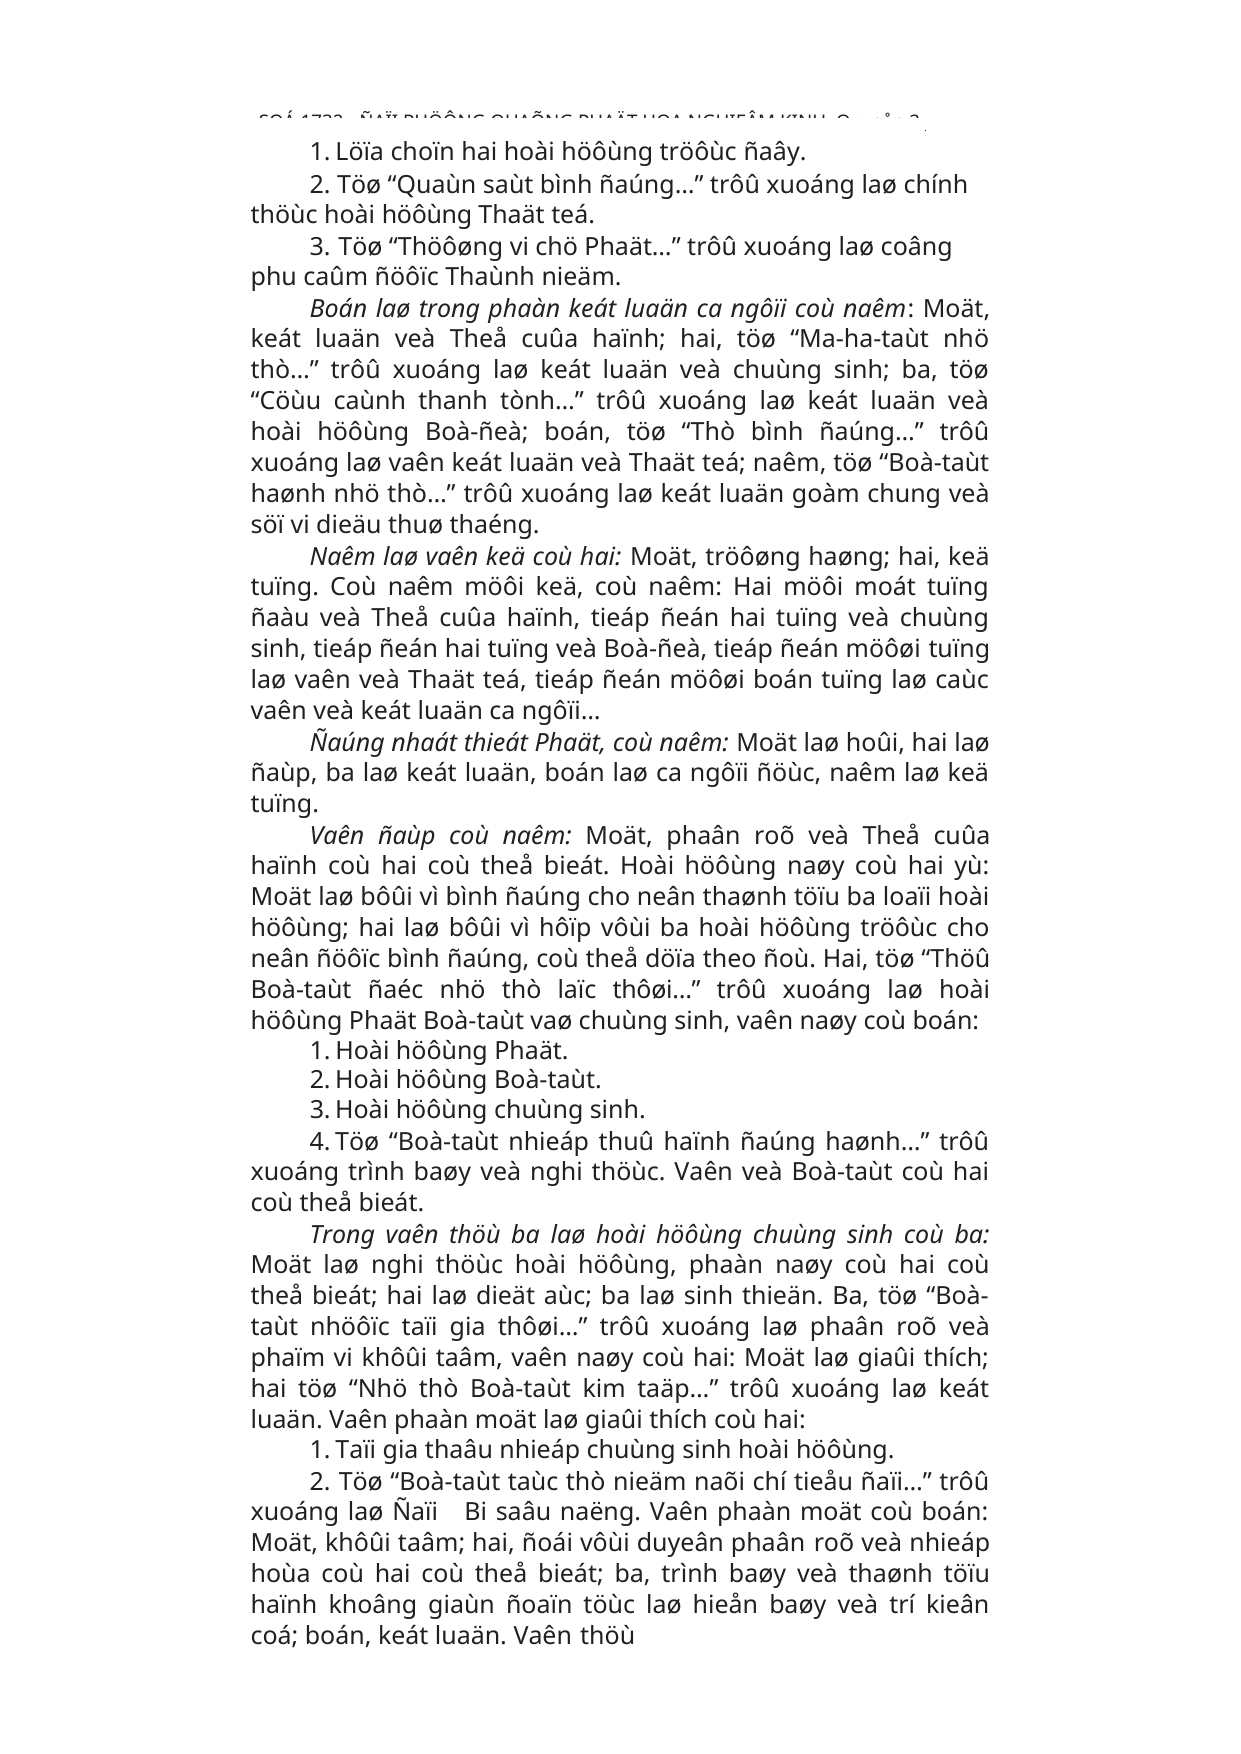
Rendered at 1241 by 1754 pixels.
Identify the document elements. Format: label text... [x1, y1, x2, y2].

list Töø “Thöôøng vi chö Phaät…” trôû xuoáng laø coâng phu caûm ñöôïc Thaùnh nieäm. [250, 230, 990, 292]
list Taïi gia thaâu nhieáp chuùng sinh hoài höôùng. [309, 1436, 1065, 1464]
text Ñaúng nhaát thieát Phaät, coù naêm: Moät laø hoûi, hai laø ñaùp, ba laø keát luaän, boán laø ca ngôïi ñöùc, naêm laø keä tuïng. [250, 727, 990, 820]
list Töø “Quaùn saùt bình ñaúng…” trôû xuoáng laø chính thöùc hoài höôùng Thaät teá. [250, 168, 990, 230]
list Löïa choïn hai hoài höôùng tröôùc ñaây. [309, 134, 1065, 167]
list Töø “Boà-taùt taùc thò nieäm naõi chí tieåu ñaïi…” trôû xuoáng laø Ñaïi Bi saâu naëng. Vaên phaàn moät coù boán: Moät, khôûi taâm; hai, ñoái vôùi duyeân phaân roõ veà nhieáp hoùa coù hai coù theå bieát; ba, trình baøy veà thaønh töïu haïnh khoâng giaùn ñoaïn töùc laø hieån baøy veà trí kieân coá; boán, keát luaän. Vaên thöù [250, 1465, 990, 1652]
list Hoài höôùng Phaät. [309, 1037, 1065, 1065]
list Töø “Boà-taùt nhieáp thuû haïnh ñaúng haønh…” trôû xuoáng trình baøy veà nghi thöùc. Vaên veà Boà-taùt coù hai coù theå bieát. [250, 1126, 990, 1219]
list Hoài höôùng Boà-taùt. [309, 1065, 1065, 1094]
text Trong vaên thöù ba laø hoài höôùng chuùng sinh coù ba: Moät laø nghi thöùc hoài höôùng, phaàn naøy coù hai coù theå bieát; hai laø dieät aùc; ba laø sinh thieän. Ba, töø “Boà-taùt nhöôïc taïi gia thôøi…” trôû xuoáng laø phaân roõ veà phaïm vi khôûi taâm, vaên naøy coù hai: Moät laø giaûi thích; hai töø “Nhö thò Boà-taùt kim taäp…” trôû xuoáng laø keát luaän. Vaên phaàn moät laø giaûi thích coù hai: [250, 1219, 990, 1436]
list Hoài höôùng chuùng sinh. [309, 1094, 1065, 1125]
text Boán laø trong phaàn keát luaän ca ngôïi coù naêm: Moät, keát luaän veà Theå cuûa haïnh; hai, töø “Ma-ha-taùt nhö thò…” trôû xuoáng laø keát luaän veà chuùng sinh; ba, töø “Cöùu caùnh thanh tònh…” trôû xuoáng laø keát luaän veà hoài höôùng Boà-ñeà; boán, töø “Thò bình ñaúng…” trôû xuoáng laø vaên keát luaän veà Thaät teá; naêm, töø “Boà-taùt haønh nhö thò…” trôû xuoáng laø keát luaän goàm chung veà söï vi dieäu thuø thaéng. [250, 292, 990, 541]
text Vaên ñaùp coù naêm: Moät, phaân roõ veà Theå cuûa haïnh coù hai coù theå bieát. Hoài höôùng naøy coù hai yù: Moät laø bôûi vì bình ñaúng cho neân thaønh töïu ba loaïi hoài höôùng; hai laø bôûi vì hôïp vôùi ba hoài höôùng tröôùc cho neân ñöôïc bình ñaúng, coù theå döïa theo ñoù. Hai, töø “Thöû Boà-taùt ñaéc nhö thò laïc thôøi…” trôû xuoáng laø hoài höôùng Phaät Boà-taùt vaø chuùng sinh, vaên naøy coù boán: [250, 820, 990, 1037]
text Naêm laø vaên keä coù hai: Moät, tröôøng haøng; hai, keä tuïng. Coù naêm möôi keä, coù naêm: Hai möôi moát tuïng ñaàu veà Theå cuûa haïnh, tieáp ñeán hai tuïng veà chuùng sinh, tieáp ñeán hai tuïng veà Boà-ñeà, tieáp ñeán möôøi tuïng laø vaên veà Thaät teá, tieáp ñeán möôøi boán tuïng laø caùc vaên veà keát luaän ca ngôïi… [250, 541, 990, 727]
